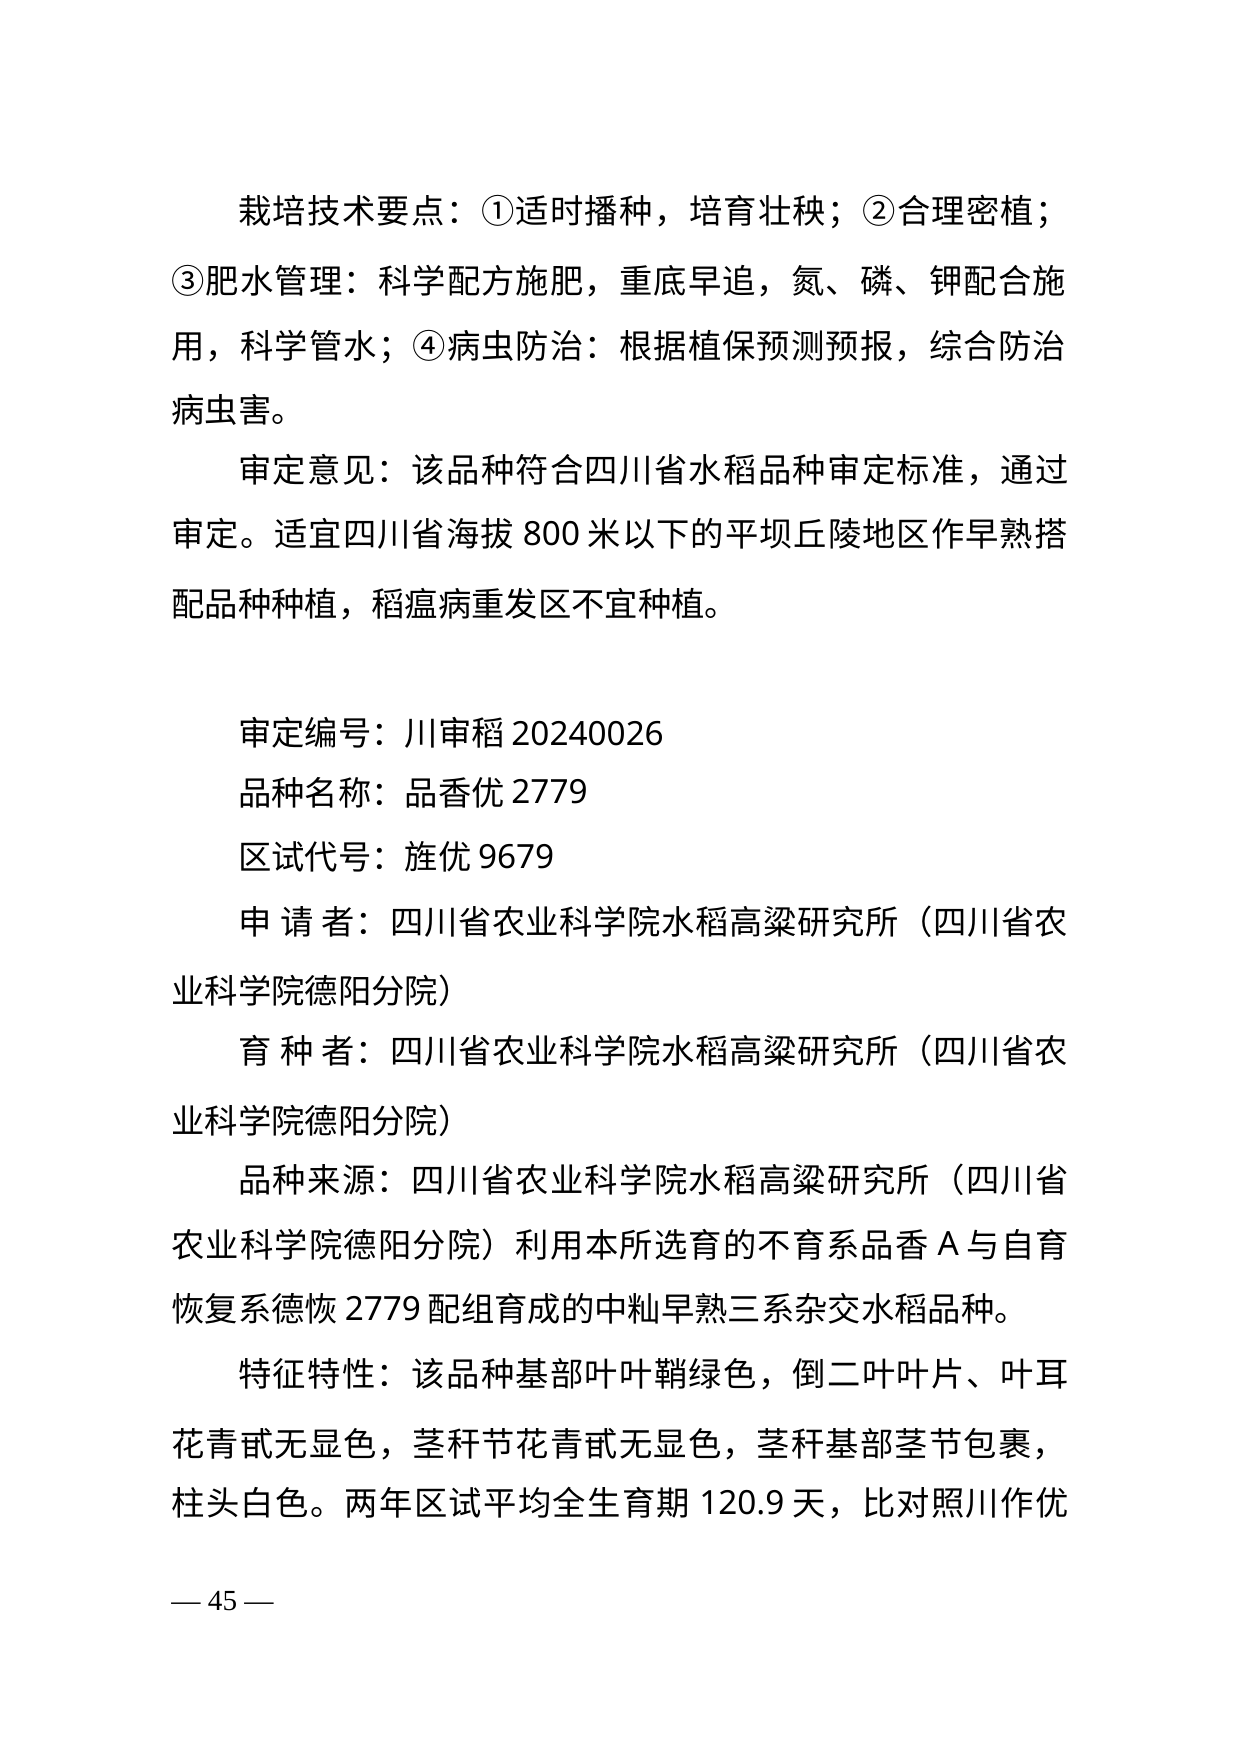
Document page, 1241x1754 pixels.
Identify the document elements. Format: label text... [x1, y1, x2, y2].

text 审定意见：该品种符合四川省水稻品种审定标准，通过审定。适宜四川省海拔800米以下的平坝丘陵地区作早熟搭配品种种植，稻瘟病重发区不宜种植。 [171, 436, 1069, 629]
text 品种名称：品香优2779 [171, 758, 1069, 823]
text 区试代号：旌优9679 [171, 823, 1069, 888]
text 申 请 者：四川省农业科学院水稻高粱研究所（四川省农业科学院德阳分院） [171, 888, 1069, 1017]
text 审定编号：川审稻20240026 [171, 694, 1069, 758]
text 品种来源：四川省农业科学院水稻高粱研究所（四川省农业科学院德阳分院）利用本所选育的不育系品香A与自育恢复系德恢2779配组育成的中籼早熟三系杂交水稻品种。 [171, 1146, 1069, 1340]
text 栽培技术要点：①适时播种，培育壮秧；②合理密植；③肥水管理：科学配方施肥，重底早追，氮、磷、钾配合施用，科学管水；④病虫防治：根据植保预测预报，综合防治病虫害。 [171, 177, 1069, 436]
text 育 种 者：四川省农业科学院水稻高粱研究所（四川省农业科学院德阳分院） [171, 1017, 1069, 1146]
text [171, 1340, 1069, 1533]
